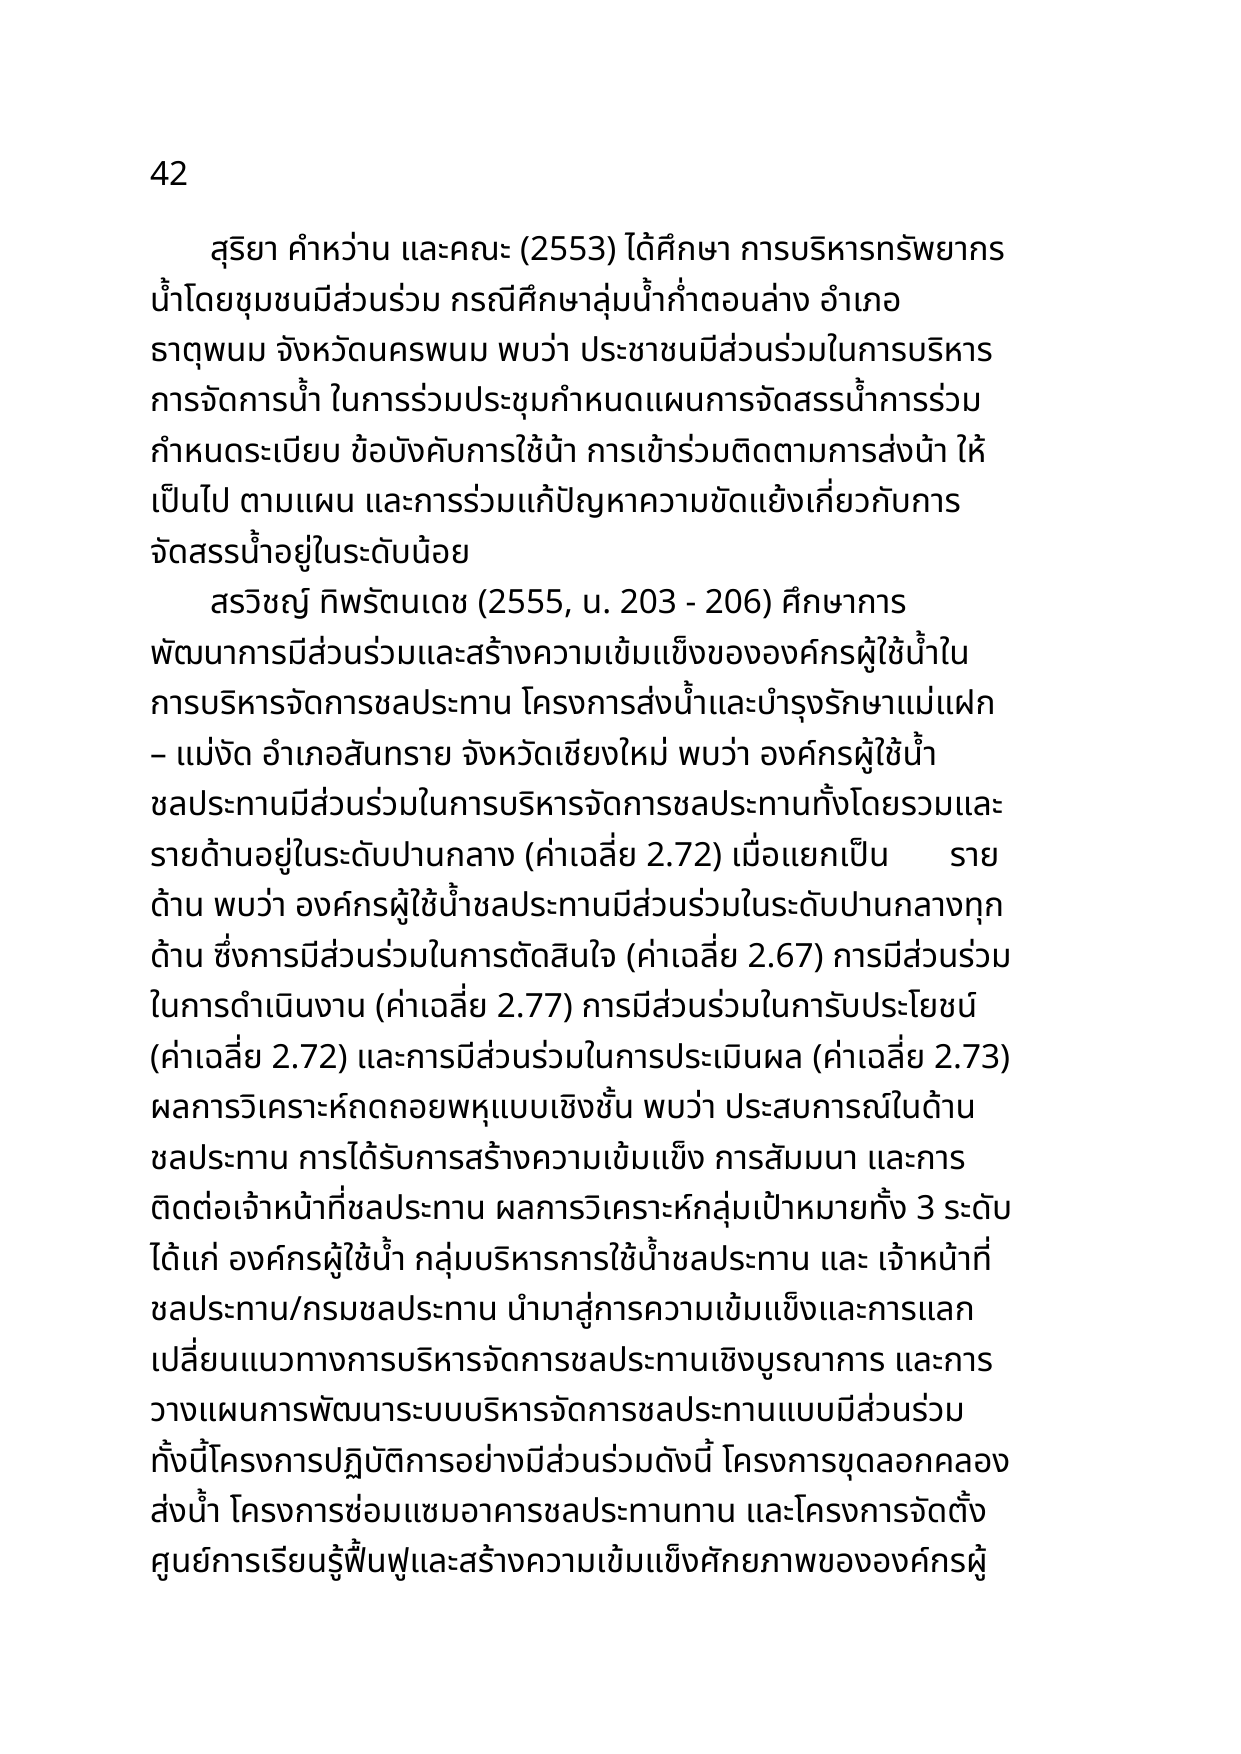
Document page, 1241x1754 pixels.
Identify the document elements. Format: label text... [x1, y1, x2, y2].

text สุริยา คำหว่าน และคณะ (2553) ได้ศึกษา การบริหารทรัพยากรน้ำโดยชุมชนมีส่วนร่วม กรณีศึกษาลุ่มน้ำก่ำตอนล่าง อำเภอธาตุพนม จังหวัดนครพนม พบว่า ประชาชนมีส่วนร่วมในการบริหารการจัดการน้ำ ในการร่วมประชุมกำหนดแผนการจัดสรรน้ำการร่วมกำหนดระเบียบ ข้อบังคับการใช้น้า การเข้าร่วมติดตามการส่งน้า ให้เป็นไป ตามแผน และการร่วมแก้ปัญหาความขัดแย้งเกี่ยวกับการจัดสรรน้ำอยู่ในระดับน้อย [150, 225, 1015, 578]
